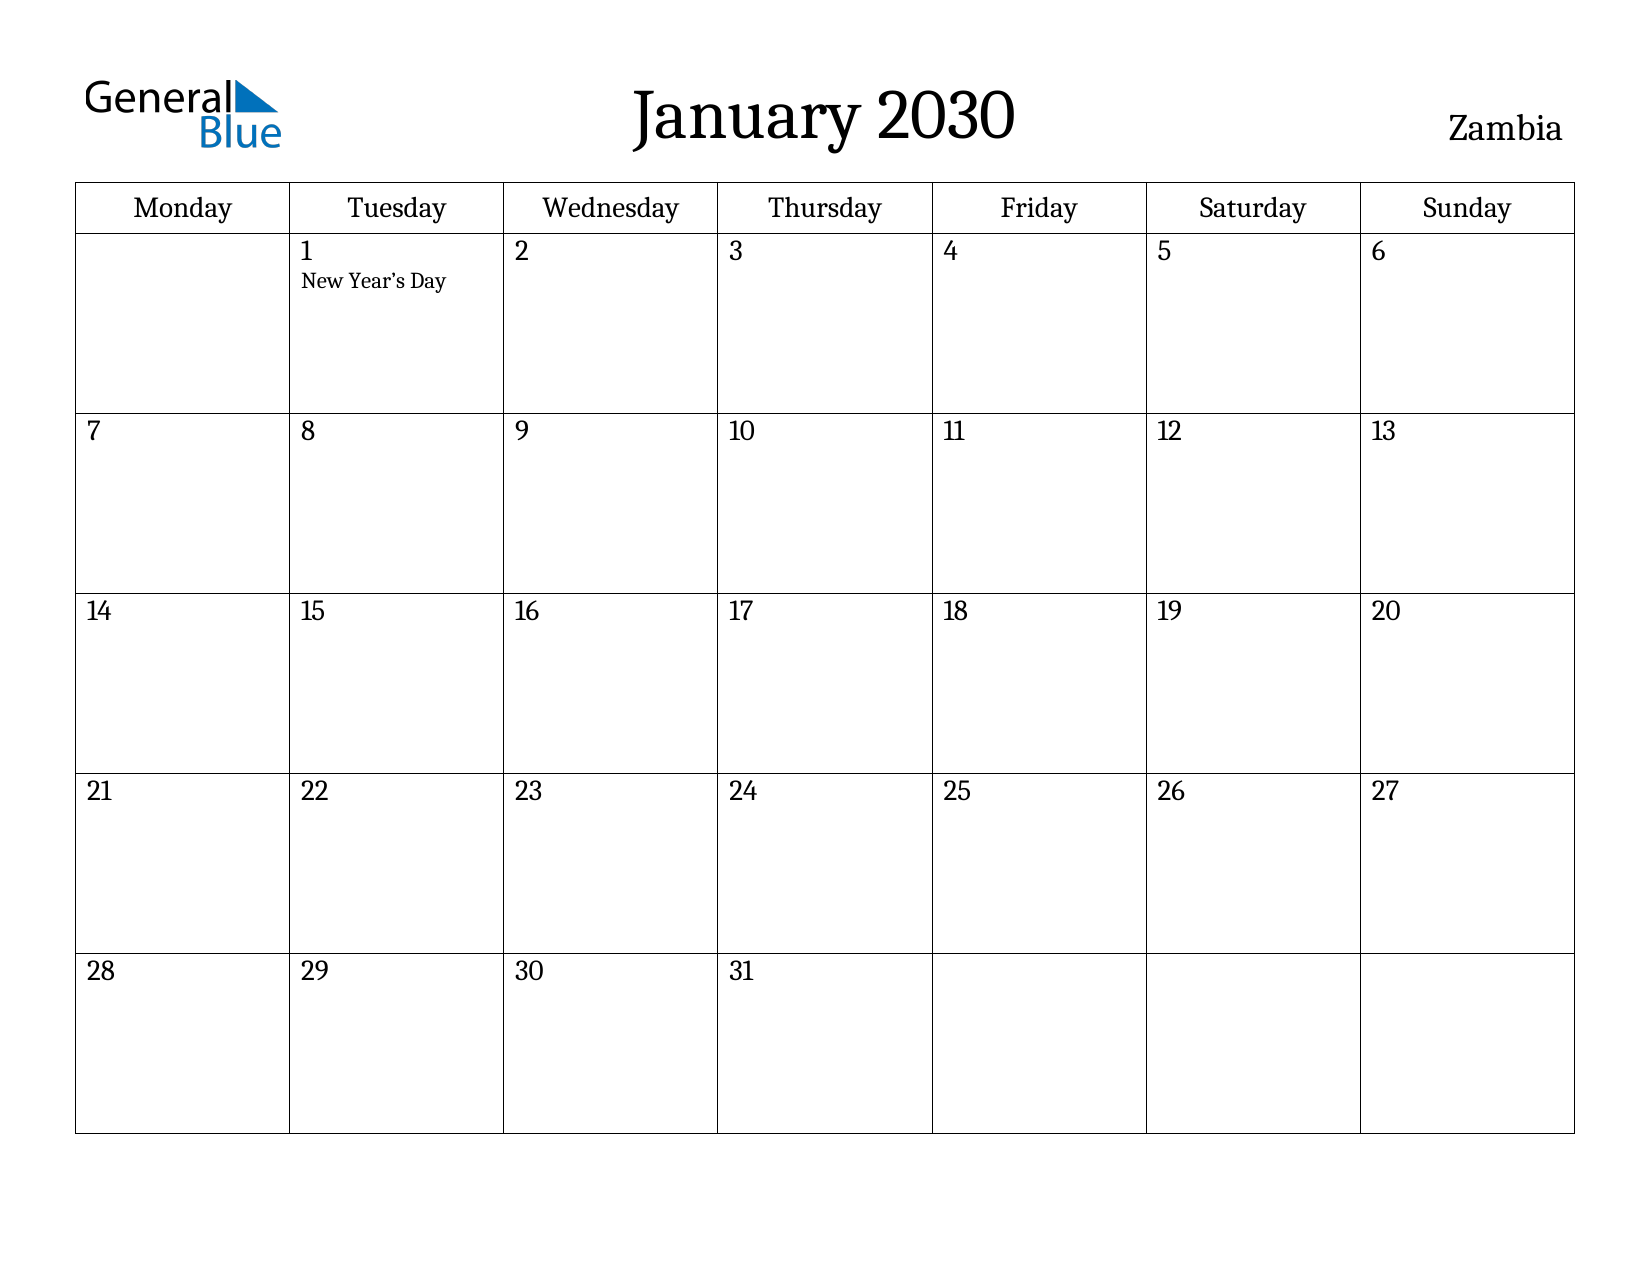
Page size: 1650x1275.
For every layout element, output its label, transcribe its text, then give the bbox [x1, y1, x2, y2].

table_cell [76, 267, 289, 413]
table_cell 2 [504, 234, 717, 267]
table_cell [1147, 988, 1360, 1133]
table_cell [933, 954, 1146, 987]
table_cell [1361, 954, 1574, 987]
table_header January 2030 [504, 75, 1146, 182]
table_cell [504, 988, 717, 1133]
table_cell [718, 267, 932, 413]
table_cell 24 [718, 774, 932, 807]
table_cell 20 [1361, 594, 1574, 627]
table_cell [290, 448, 503, 593]
table_cell [1147, 627, 1360, 773]
table_cell [504, 627, 717, 773]
table_cell [933, 808, 1146, 953]
table_cell 28 [76, 954, 289, 987]
table_cell 19 [1147, 594, 1360, 627]
table_cell 31 [718, 954, 932, 987]
table_cell 13 [1361, 414, 1574, 447]
table_cell [76, 808, 289, 953]
table_cell [76, 627, 289, 773]
table_cell 7 [76, 414, 289, 447]
table_cell [1361, 988, 1574, 1133]
table_cell [718, 988, 932, 1133]
table_cell [1147, 954, 1360, 987]
table_cell 22 [290, 774, 503, 807]
table_cell [1147, 267, 1360, 413]
table_header [76, 75, 503, 182]
table_cell [76, 234, 289, 267]
table_cell 6 [1361, 234, 1574, 267]
table_cell [504, 448, 717, 593]
table_cell 5 [1147, 234, 1360, 267]
table_cell [76, 988, 289, 1133]
table_cell [1147, 448, 1360, 593]
table_cell 15 [290, 594, 503, 627]
table_cell 26 [1147, 774, 1360, 807]
table_cell [1361, 808, 1574, 953]
table_cell Friday [933, 183, 1146, 233]
table_cell 23 [504, 774, 717, 807]
table_cell Thursday [718, 183, 932, 233]
table_cell 8 [290, 414, 503, 447]
table_cell Tuesday [290, 183, 503, 233]
table_cell 12 [1147, 414, 1360, 447]
table_cell 16 [504, 594, 717, 627]
table_cell Wednesday [504, 183, 717, 233]
table_cell [1361, 627, 1574, 773]
table_cell [933, 988, 1146, 1133]
table_cell [504, 267, 717, 413]
table_cell Monday [76, 183, 289, 233]
table_cell [718, 627, 932, 773]
table_cell 27 [1361, 774, 1574, 807]
table_cell [290, 988, 503, 1133]
table_cell 30 [504, 954, 717, 987]
table_cell [933, 267, 1146, 413]
table_cell [1147, 808, 1360, 953]
table_cell [933, 448, 1146, 593]
picture [86, 80, 281, 148]
table_cell 1 [290, 234, 503, 267]
table_cell 17 [718, 594, 932, 627]
table_cell 14 [76, 594, 289, 627]
table_cell [76, 448, 289, 593]
table_cell [290, 808, 503, 953]
table_cell 29 [290, 954, 503, 987]
table_cell [504, 808, 717, 953]
table_cell 9 [504, 414, 717, 447]
table_cell [290, 627, 503, 773]
table_header Zambia [1146, 75, 1574, 182]
table_cell 4 [933, 234, 1146, 267]
table_cell 21 [76, 774, 289, 807]
table_cell 11 [933, 414, 1146, 447]
table_cell [718, 808, 932, 953]
table_cell 3 [718, 234, 932, 267]
table_cell 25 [933, 774, 1146, 807]
table_cell Sunday [1361, 183, 1574, 233]
table_cell [933, 627, 1146, 773]
table_cell [1361, 448, 1574, 593]
table_cell [1361, 267, 1574, 413]
table_cell Saturday [1147, 183, 1360, 233]
table_cell 10 [718, 414, 932, 447]
table_cell 18 [933, 594, 1146, 627]
table_cell [718, 448, 932, 593]
table_cell New Year’s Day [290, 267, 503, 413]
